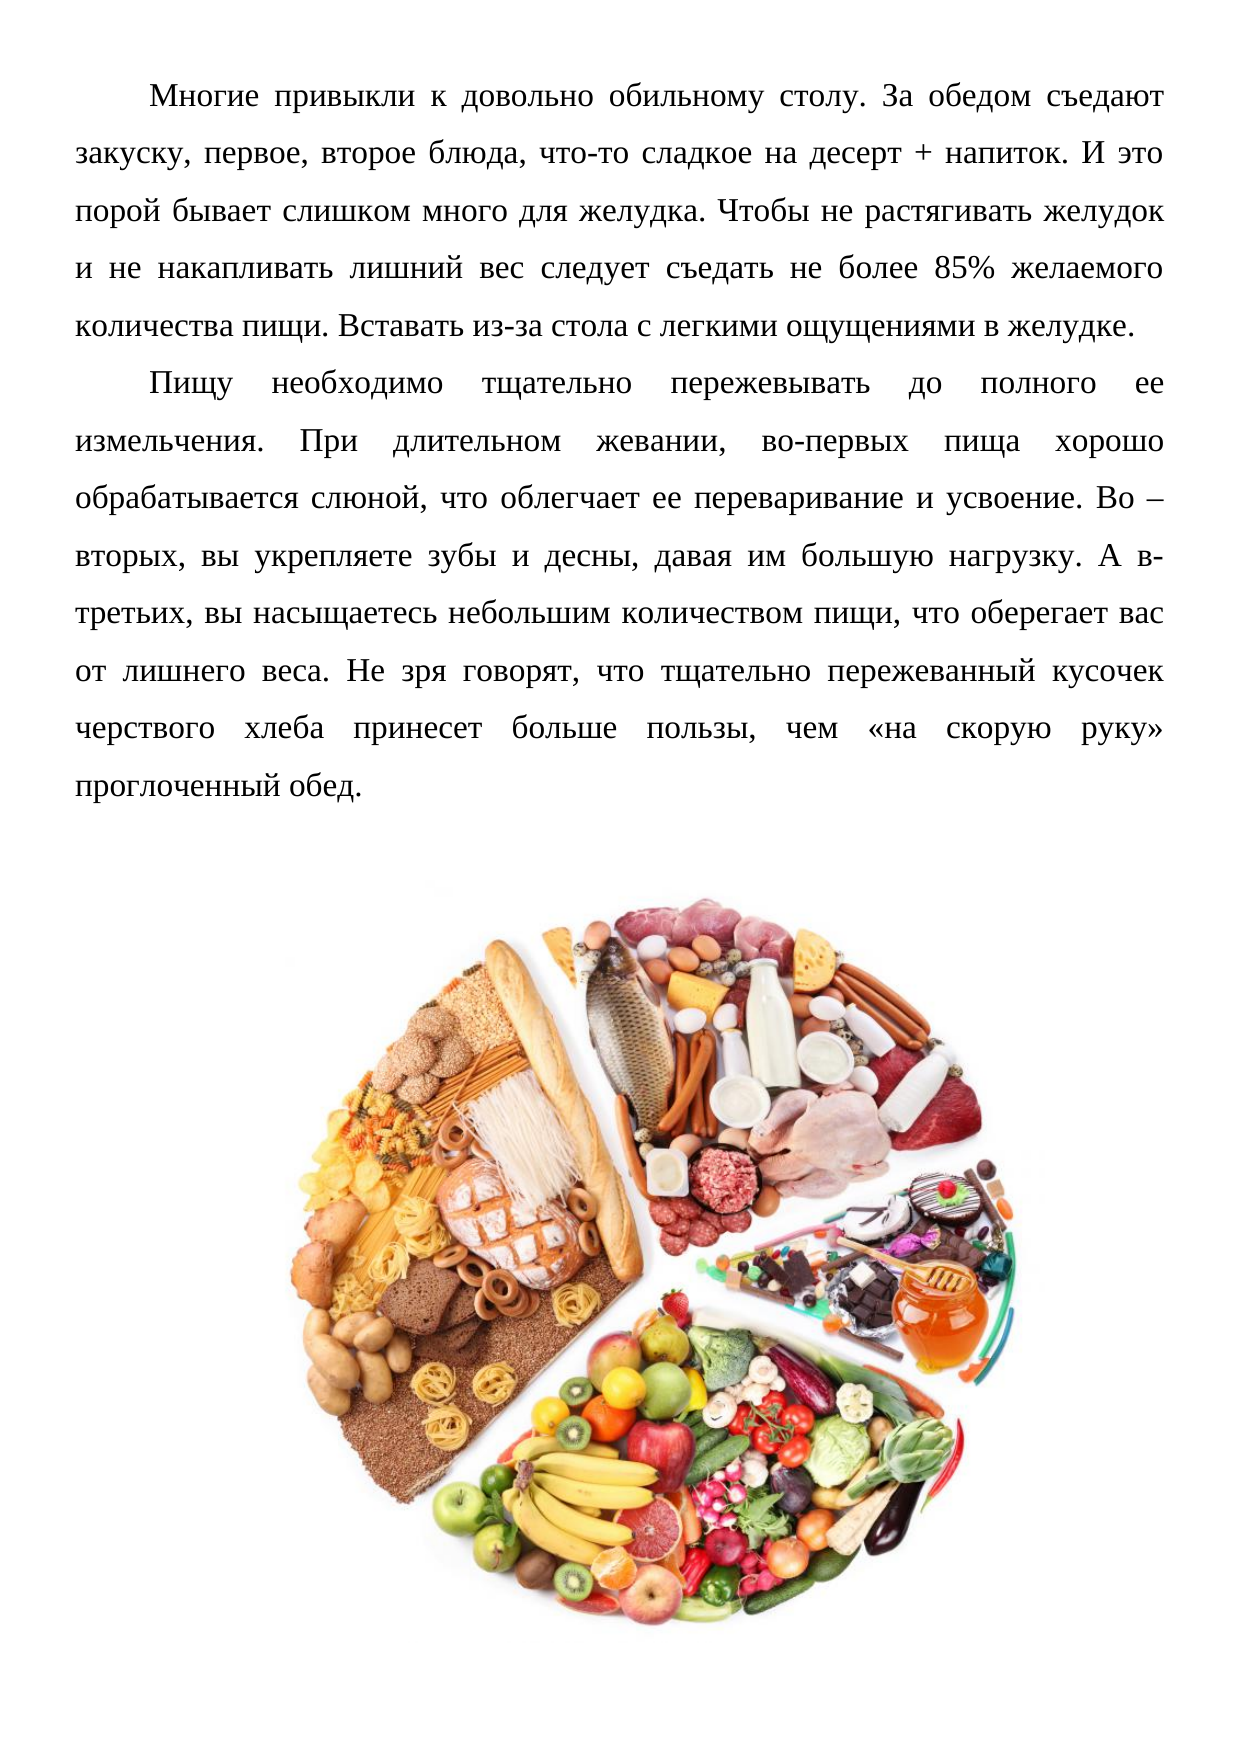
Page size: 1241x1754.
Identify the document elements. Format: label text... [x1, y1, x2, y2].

text Многие привыкли к довольно обильному столу. За обедом съедают закуску, первое, второе блюда, что-то сладкое на десерт + напиток. И это порой бывает слишком много для желудка. Чтобы не растягивать желудок и не накапливать лишний вес следует съедать не более 85% желаемого количества пищи. Вставать из-за стола с легкими ощущениями в желудке. [75, 75, 1165, 343]
text Пищу необходимо тщательно пережевывать до полного ее измельчения. При длительном жевании, во-первых пища хорошо обрабатывается слюной, что облегчает ее переваривание и усвоение. Во – вторых, вы укрепляете зубы и десны, давая им большую нагрузку. А в-третьих, вы насыщаетесь небольшим количеством пищи, что оберегает вас от лишнего веса. Не зря говорят, что тщательно пережеванный кусочек черствого хлеба принесет больше пользы, чем «на скорую руку» проглоченный обед. [75, 362, 1165, 803]
picture [268, 880, 1046, 1643]
